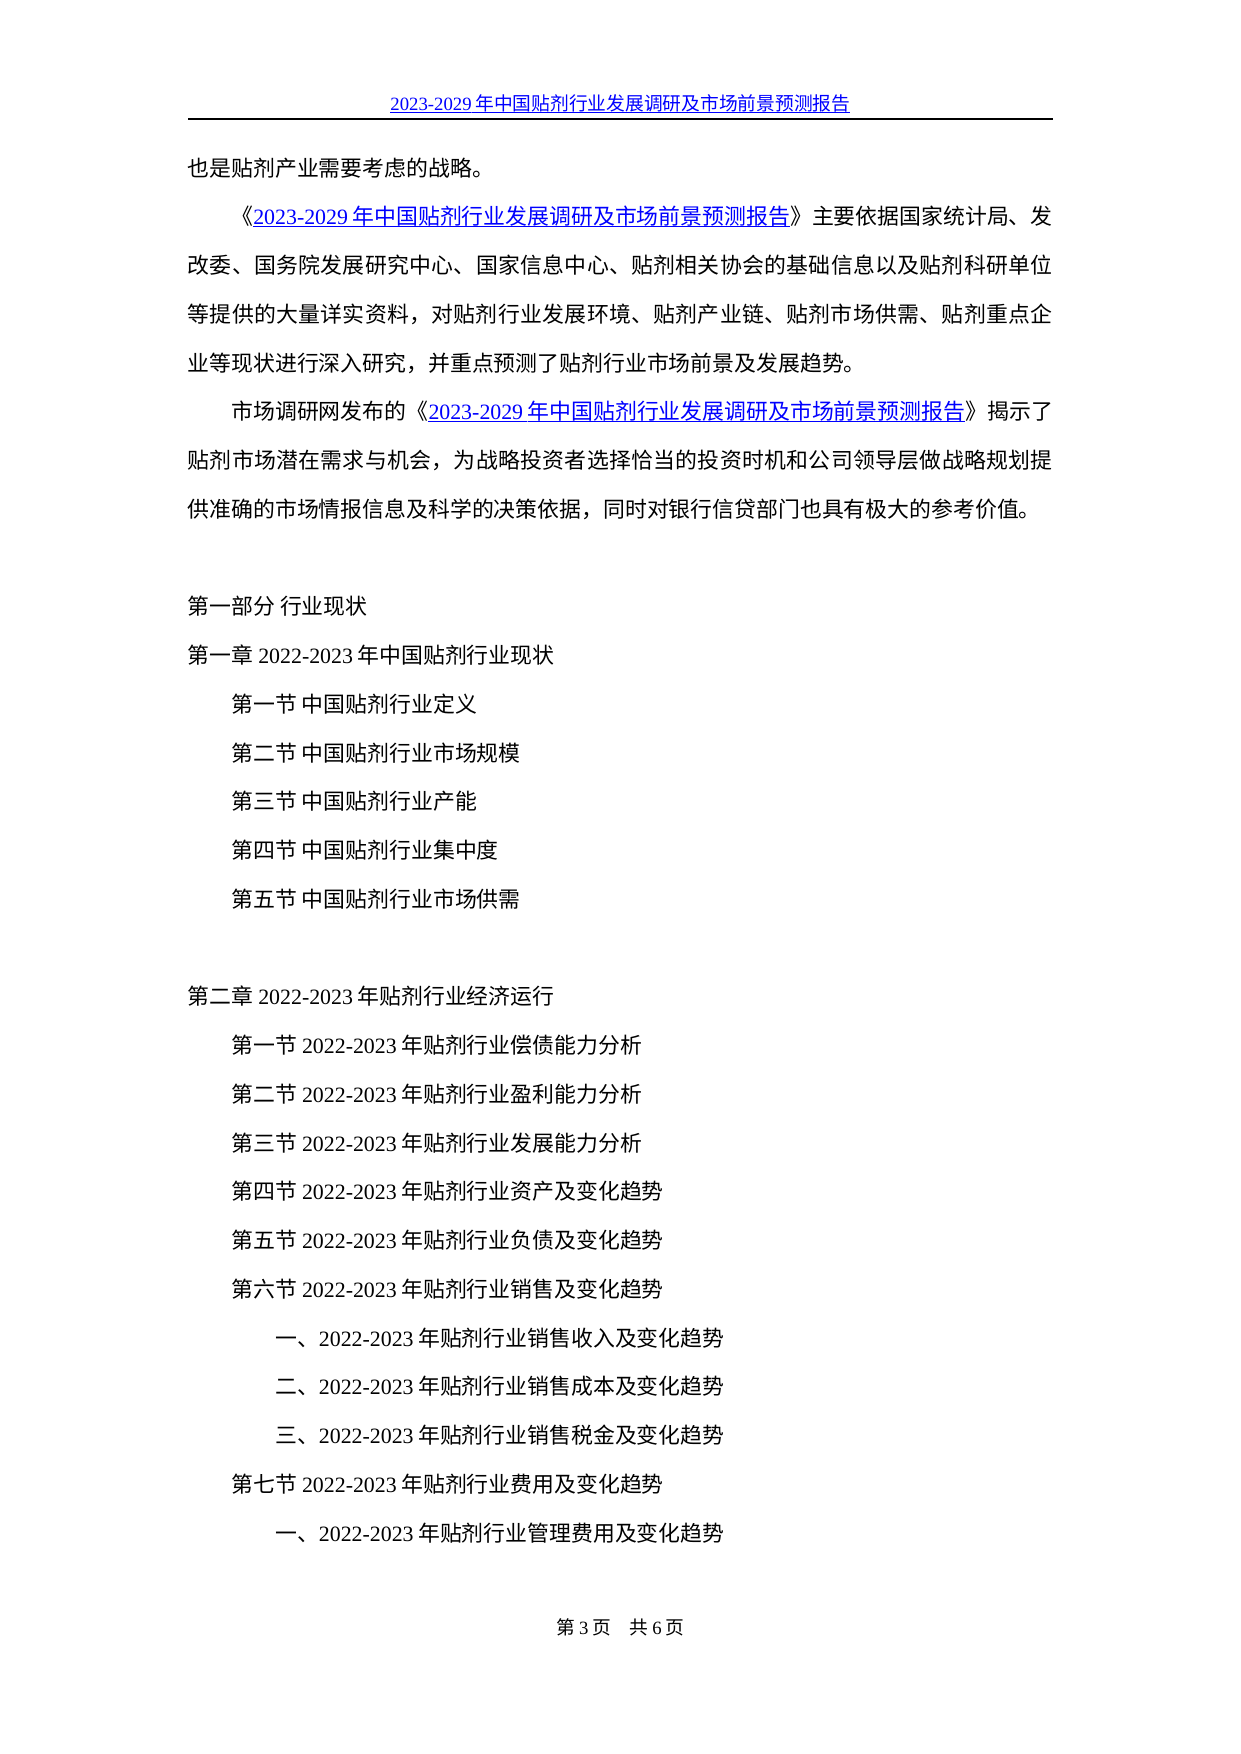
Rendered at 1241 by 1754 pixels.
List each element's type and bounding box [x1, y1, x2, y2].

text [187, 150, 1053, 1548]
